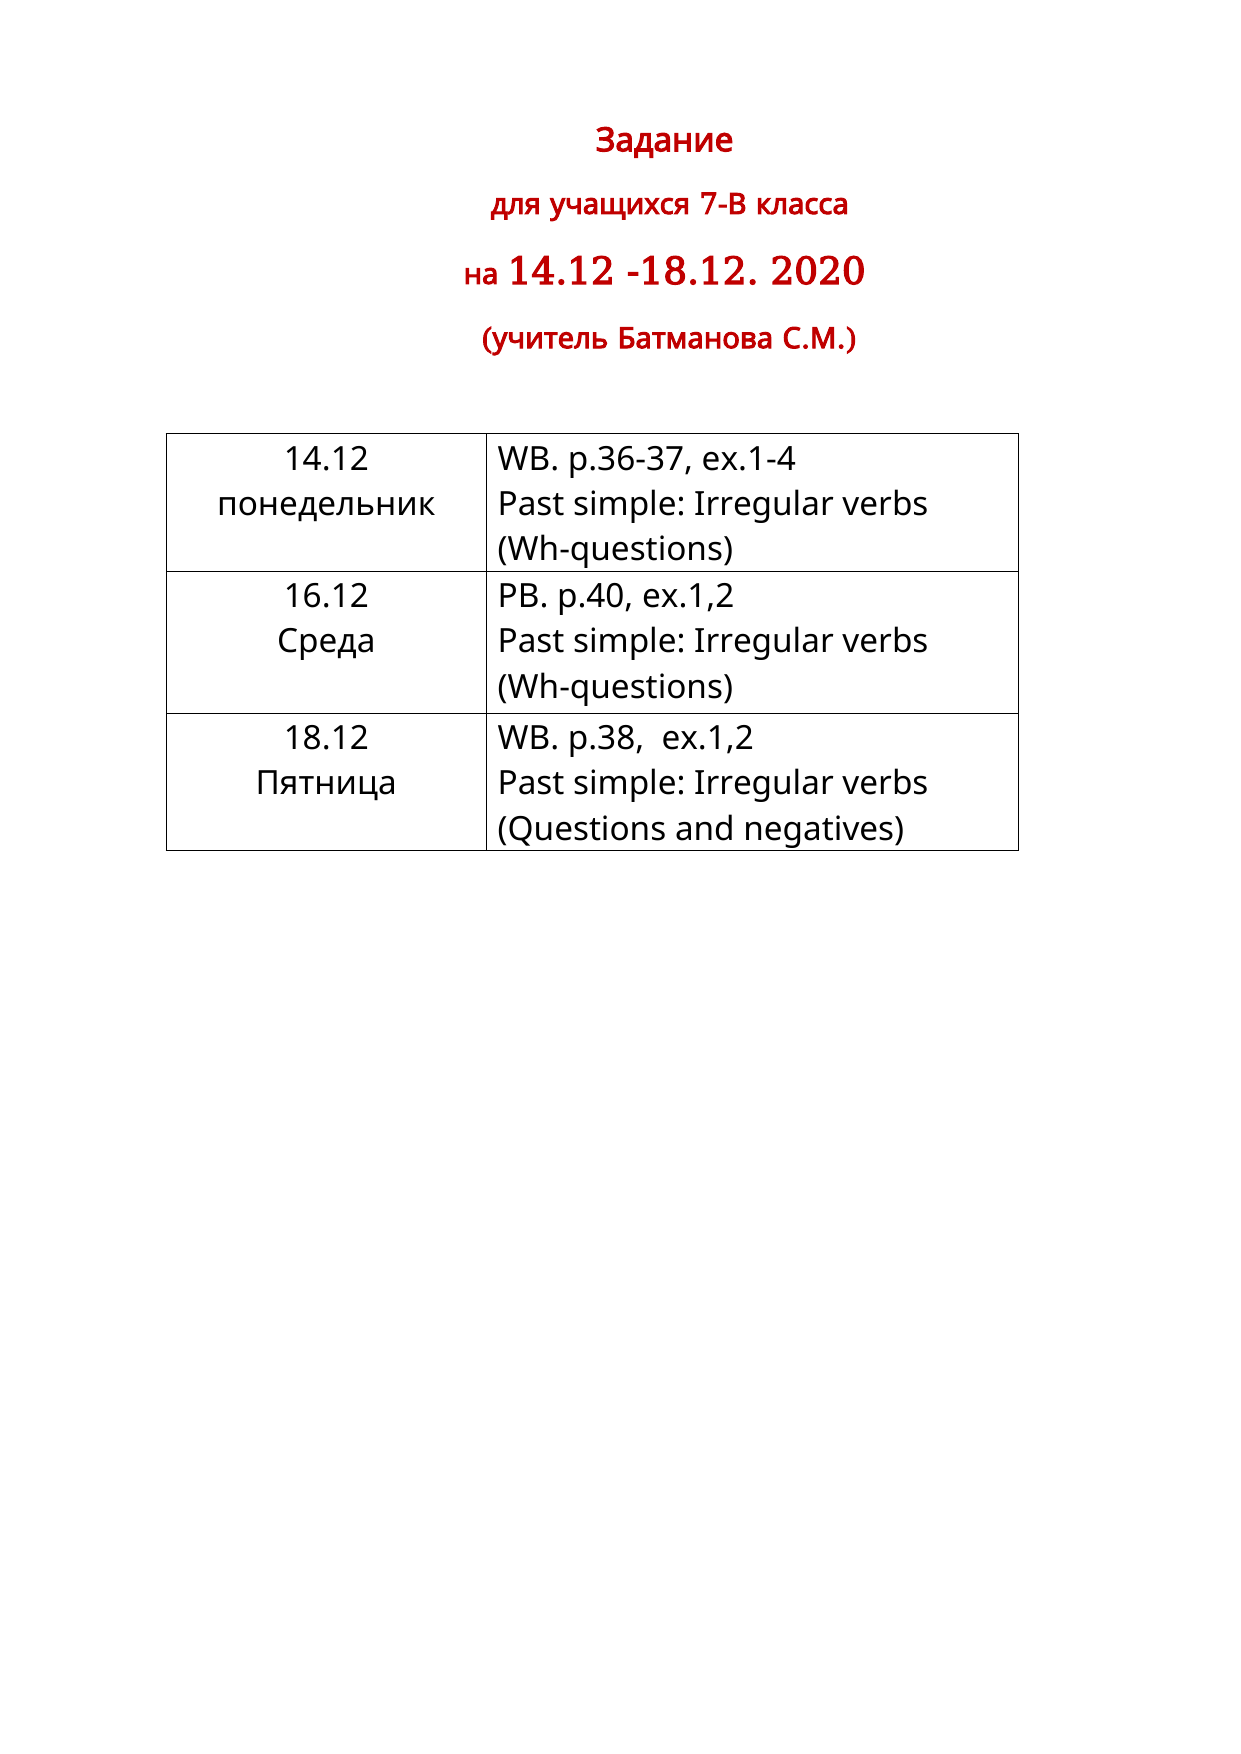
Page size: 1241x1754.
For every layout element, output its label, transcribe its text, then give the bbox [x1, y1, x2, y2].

table_header WB. p.36-37, ex.1-4 Past simple: Irregular verbs (Wh-questions) [487, 434, 1018, 571]
text Задание [177, 118, 1152, 158]
text для учащихся 7-В класса [177, 185, 1152, 220]
table_cell 16.12 Среда [167, 572, 486, 712]
text (учитель Батманова С.М.) [177, 319, 1152, 354]
table_header 14.12 понедельник [167, 434, 486, 571]
table_cell PB. p.40, ex.1,2 Past simple: Irregular verbs (Wh-questions) [487, 572, 1018, 712]
table_cell 18.12 Пятница [167, 714, 486, 850]
text на 14.12 -18.12. 2020 [177, 247, 1152, 292]
table_cell WB. p.38, ex.1,2 Past simple: Irregular verbs (Questions and negatives) [487, 714, 1018, 850]
